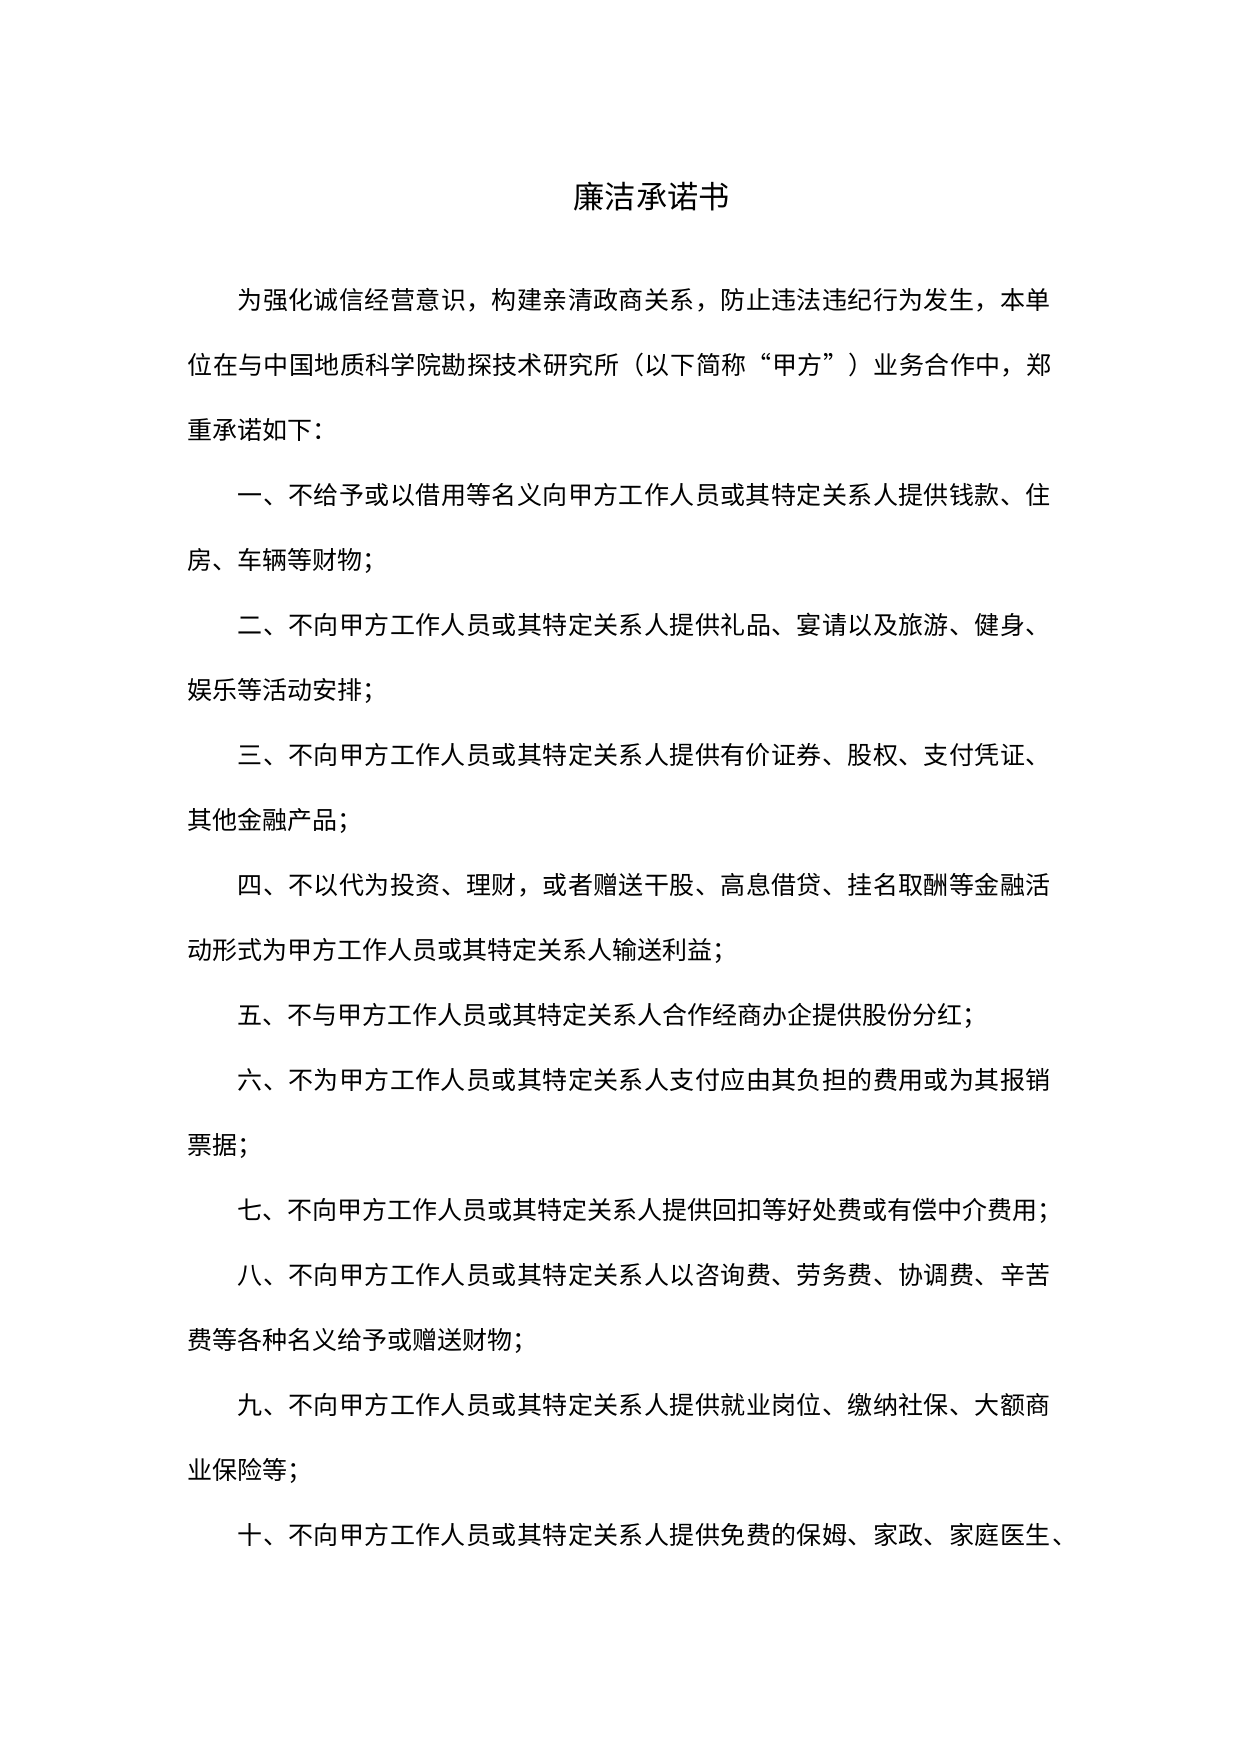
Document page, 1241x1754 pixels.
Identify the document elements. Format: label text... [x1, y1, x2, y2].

text 三、不向甲方工作人员或其特定关系人提供有价证券、股权、支付凭证、其他金融产品； [187, 721, 1053, 851]
text 九、不向甲方工作人员或其特定关系人提供就业岗位、缴纳社保、大额商业保险等； [187, 1371, 1053, 1501]
text 二、不向甲方工作人员或其特定关系人提供礼品、宴请以及旅游、健身、娱乐等活动安排； [187, 591, 1053, 721]
text 五、不与甲方工作人员或其特定关系人合作经商办企提供股份分红； [187, 981, 1053, 1046]
text 七、不向甲方工作人员或其特定关系人提供回扣等好处费或有偿中介费用； [187, 1176, 1053, 1241]
text 一、不给予或以借用等名义向甲方工作人员或其特定关系人提供钱款、住房、车辆等财物； [187, 461, 1053, 591]
text 六、不为甲方工作人员或其特定关系人支付应由其负担的费用或为其报销票据； [187, 1046, 1053, 1176]
text 为强化诚信经营意识，构建亲清政商关系，防止违法违纪行为发生，本单位在与中国地质科学院勘探技术研究所（以下简称“甲方”）业务合作中，郑重承诺如下： [187, 266, 1053, 461]
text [187, 1501, 1053, 1566]
text 八、不向甲方工作人员或其特定关系人以咨询费、劳务费、协调费、辛苦费等各种名义给予或赠送财物； [187, 1241, 1053, 1371]
text 廉洁承诺书 [187, 162, 1053, 227]
text 四、不以代为投资、理财，或者赠送干股、高息借贷、挂名取酬等金融活动形式为甲方工作人员或其特定关系人输送利益； [187, 851, 1053, 981]
